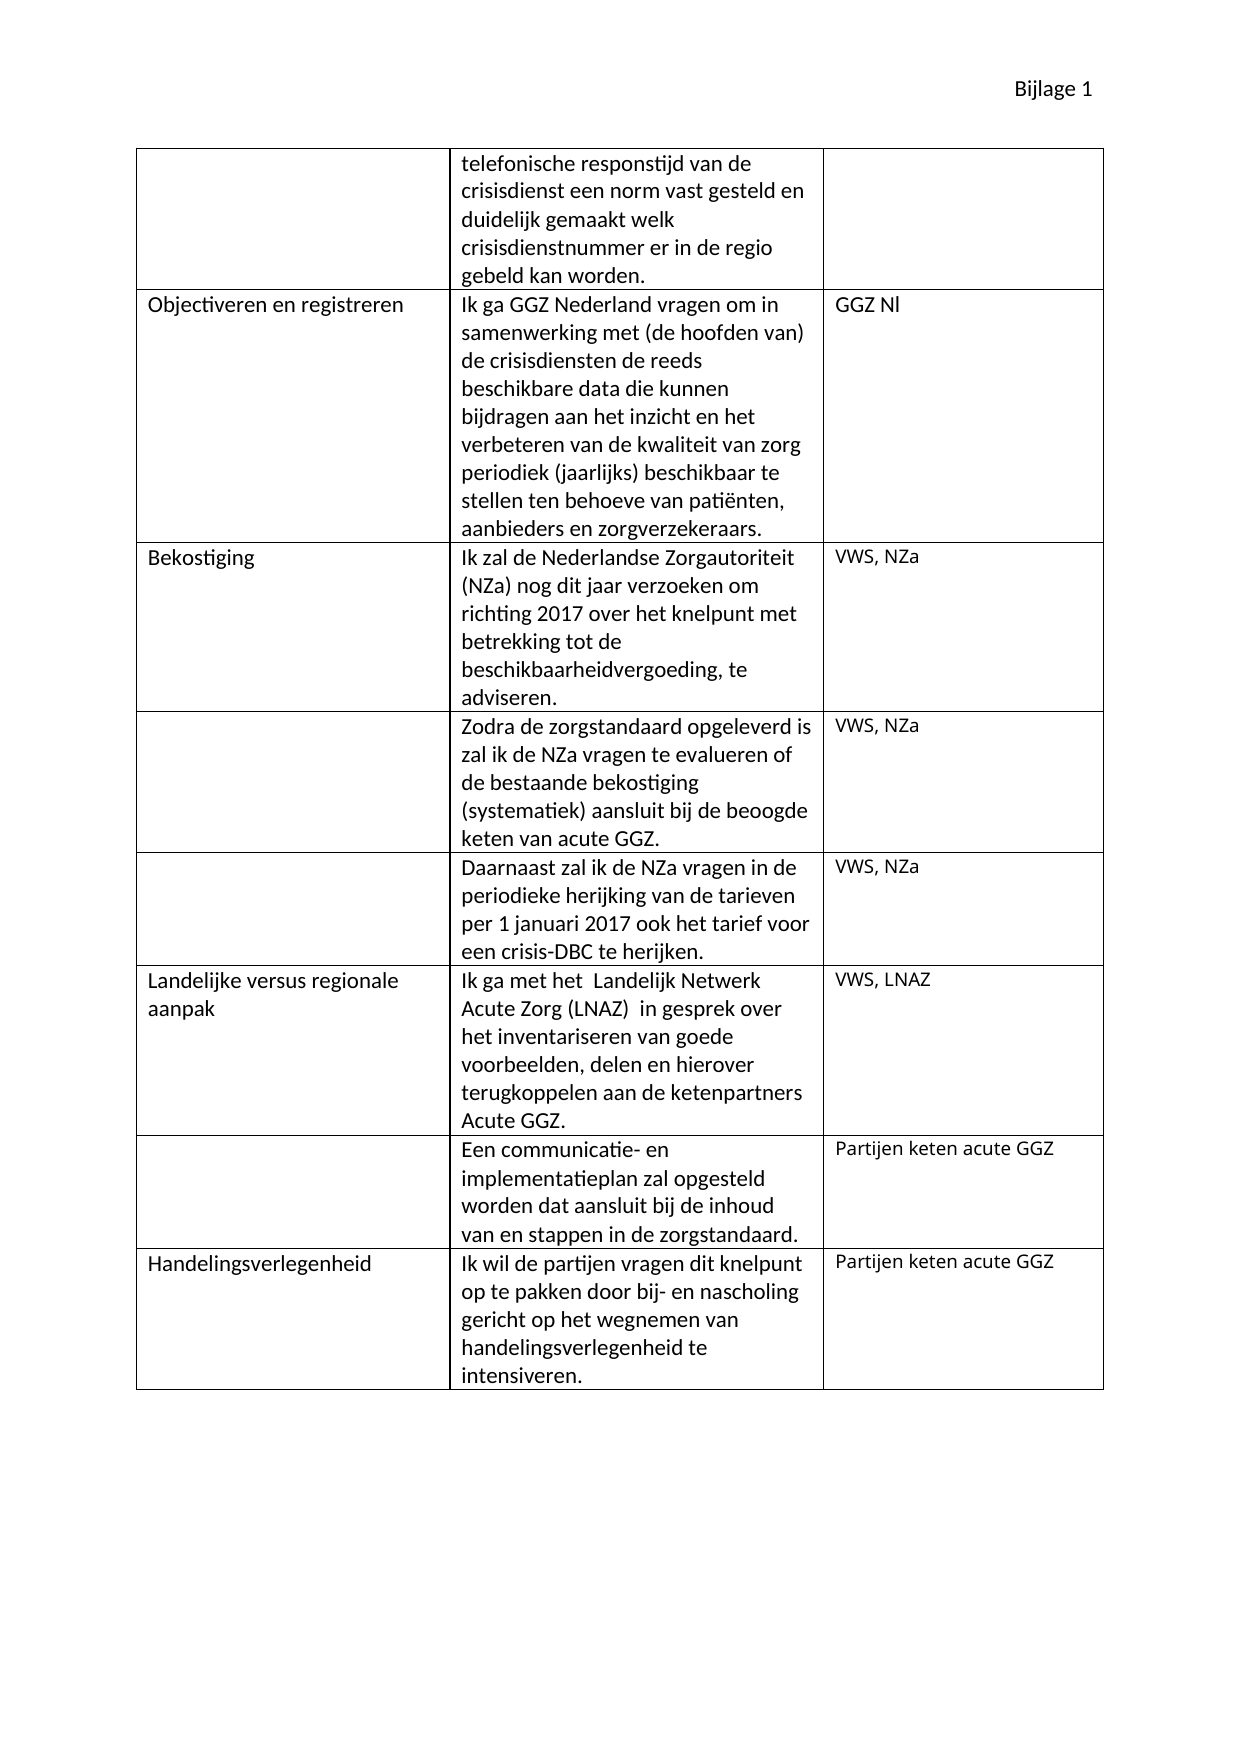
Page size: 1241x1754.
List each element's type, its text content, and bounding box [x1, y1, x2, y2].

table_cell Partijen keten acute GGZ [824, 1249, 1103, 1389]
table_cell Ik ga GGZ Nederland vragen om in samenwerking met (de hoofden van) de crisisdiensten de reeds beschikbare data die kunnen bijdragen aan het inzicht en het verbeteren van de kwaliteit van zorg periodiek (jaarlijks) beschikbaar te stellen ten behoeve van patiënten, aanbieders en zorgverzekeraars. [451, 290, 823, 542]
table_cell Een communicatie- en implementatieplan zal opgesteld worden dat aansluit bij de inhoud van en stappen in de zorgstandaard. [451, 1136, 823, 1248]
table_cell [137, 149, 449, 289]
table_cell Partijen keten acute GGZ [824, 1136, 1103, 1248]
table_cell Ik zal de Nederlandse Zorgautoriteit (NZa) nog dit jaar verzoeken om richting 2017 over het knelpunt met betrekking tot de beschikbaarheidvergoeding, te adviseren. [451, 543, 823, 711]
table_cell Ik wil de partijen vragen dit knelpunt op te pakken door bij- en nascholing gericht op het wegnemen van handelingsverlegenheid te intensiveren. [451, 1249, 823, 1389]
table_cell VWS, NZa [824, 853, 1103, 965]
table_cell VWS, LNAZ [824, 966, 1103, 1134]
table_cell [137, 712, 449, 852]
table_cell VWS, NZa [824, 712, 1103, 852]
table_cell GGZ Nl [824, 290, 1103, 542]
table_cell Handelingsverlegenheid [137, 1249, 449, 1389]
table_cell Daarnaast zal ik de NZa vragen in de periodieke herijking van de tarieven per 1 januari 2017 ook het tarief voor een crisis-DBC te herijken. [451, 853, 823, 965]
table_cell Landelijke versus regionale aanpak [137, 966, 449, 1134]
table_cell Bekostiging [137, 543, 449, 711]
table_cell Objectiveren en registreren [137, 290, 449, 542]
table_cell [137, 853, 449, 965]
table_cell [451, 149, 823, 289]
table_cell Ik ga met het Landelijk Netwerk Acute Zorg (LNAZ) in gesprek over het inventariseren van goede voorbeelden, delen en hierover terugkoppelen aan de ketenpartners Acute GGZ. [451, 966, 823, 1134]
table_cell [824, 149, 1103, 289]
table_cell Zodra de zorgstandaard opgeleverd is zal ik de NZa vragen te evalueren of de bestaande bekostiging (systematiek) aansluit bij de beoogde keten van acute GGZ. [451, 712, 823, 852]
table_cell [137, 1136, 449, 1248]
table_cell VWS, NZa [824, 543, 1103, 711]
